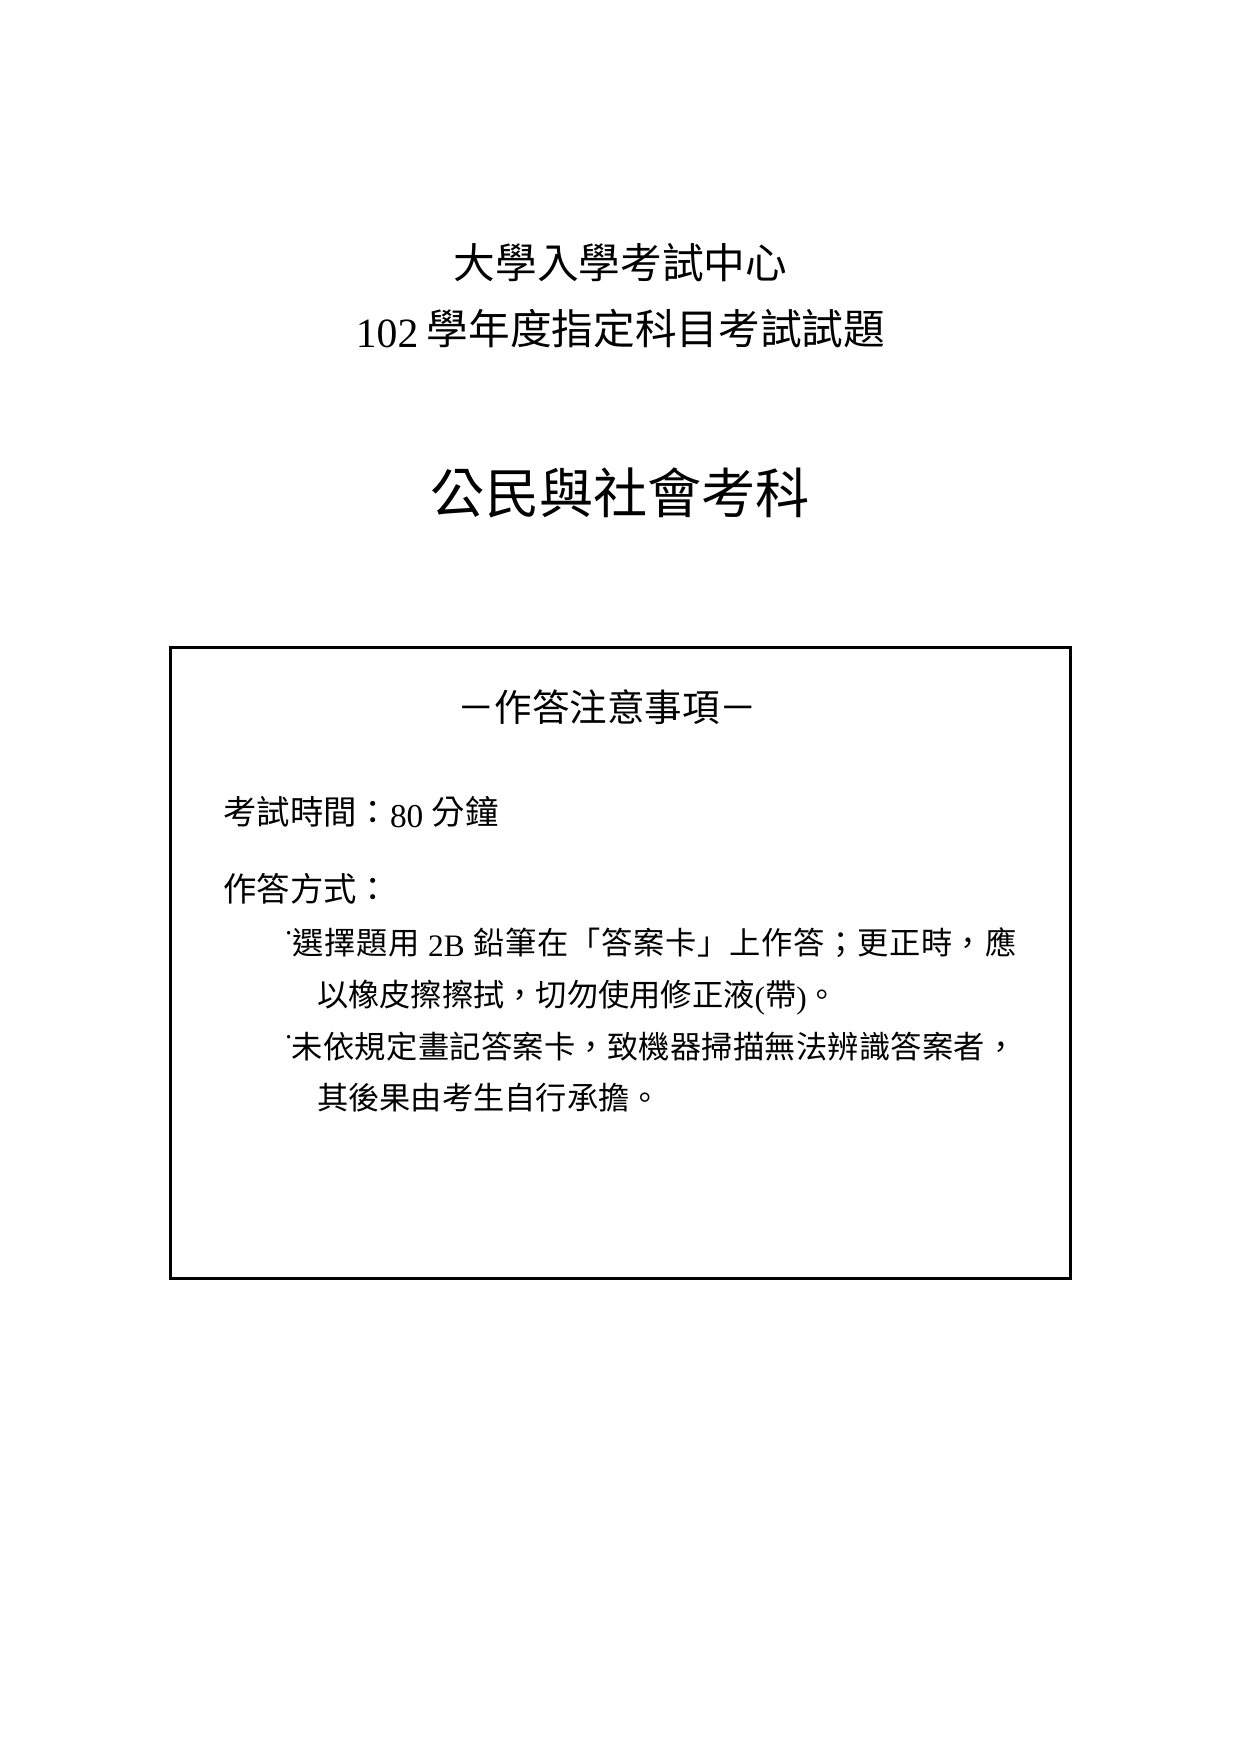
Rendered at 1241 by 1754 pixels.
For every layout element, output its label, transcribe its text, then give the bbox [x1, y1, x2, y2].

text 大學入學考試中心 [106, 230, 1134, 290]
text 102學年度指定科目考試試題 [106, 296, 1134, 357]
table_header －作答注意事項－ 考試時間：80 分鐘 作答方式： ˙選擇題用 2B 鉛筆在「答案卡」上作答；更正時，應以橡皮擦擦拭，切勿使用修正液(帶)。 ˙未依規定畫記答案卡，致機器掃描無法辨識答案者，其後果由考生自行承擔。 [172, 649, 1069, 1277]
text 公民與社會考科 [106, 451, 1134, 529]
